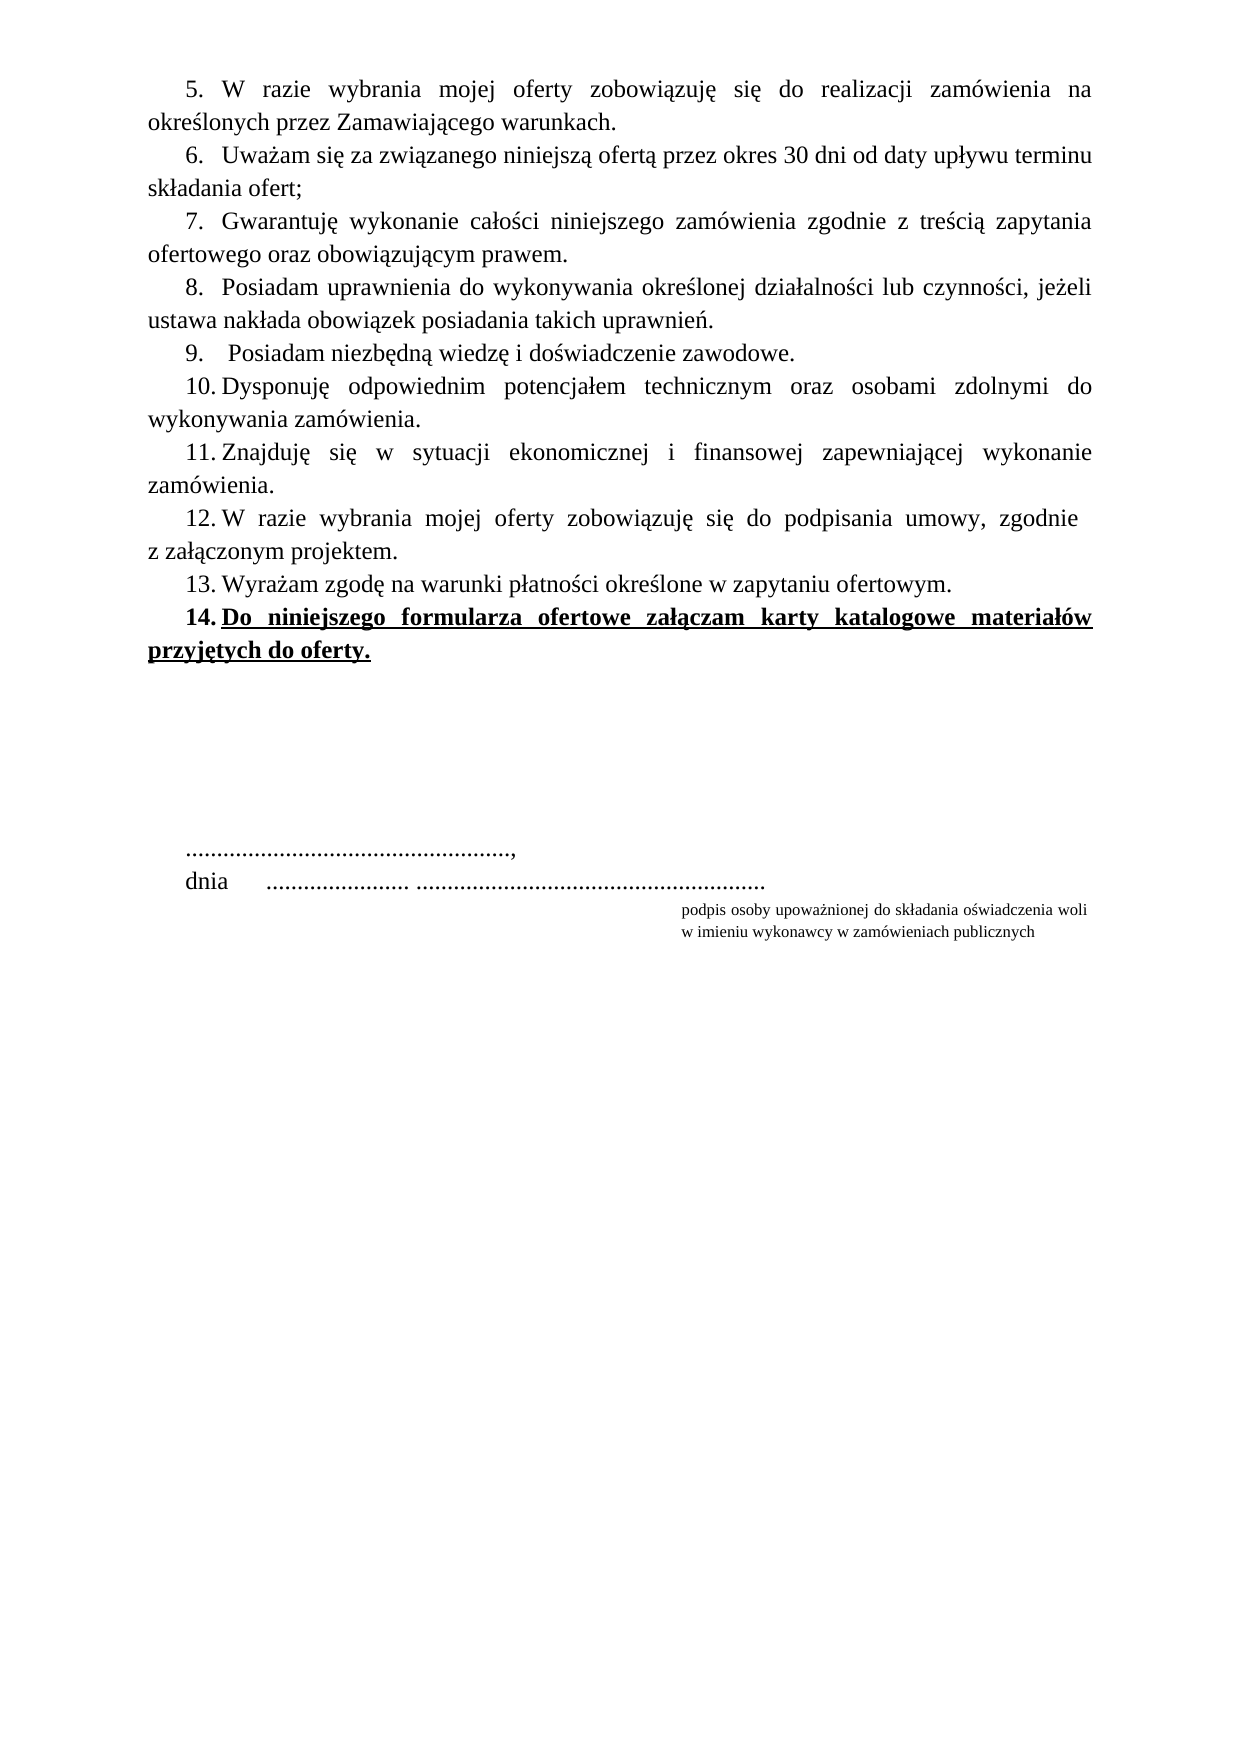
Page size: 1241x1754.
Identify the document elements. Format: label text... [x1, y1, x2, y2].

list Uważam się za związanego niniejszą ofertą przez okres 30 dni od daty upływu terminu składania ofert; [148, 140, 1093, 202]
list Posiadam niezbędną wiedzę i doświadczenie zawodowe. [148, 338, 1093, 367]
text podpis osoby upoważnionej do składania oświadczenia woli w imieniu wykonawcy w zamówieniach publicznych [185, 899, 1093, 941]
list Znajduję się w sytuacji ekonomicznej i finansowej zapewniającej wykonanie zamówienia. [148, 437, 1093, 499]
list W razie wybrania mojej oferty zobowiązuję się do realizacji zamówienia na określonych przez Zamawiającego warunkach. [148, 74, 1093, 136]
list Gwarantuję wykonanie całości niniejszego zamówienia zgodnie z treścią zapytania ofertowego oraz obowiązującym prawem. [148, 206, 1093, 268]
list Dysponuję odpowiednim potencjałem technicznym oraz osobami zdolnymi do wykonywania zamówienia. [148, 371, 1093, 433]
list Do niniejszego formularza ofertowe załączam karty katalogowe materiałów przyjętych do oferty. [148, 602, 1093, 664]
text ...................................................., dnia ....................... ........................................................ [185, 833, 1093, 895]
list W razie wybrania mojej oferty zobowiązuję się do podpisania umowy, zgodnie z załączonym projektem. [148, 503, 1093, 565]
list Wyrażam zgodę na warunki płatności określone w zapytaniu ofertowym. [148, 569, 1093, 598]
list Posiadam uprawnienia do wykonywania określonej działalności lub czynności, jeżeli ustawa nakłada obowiązek posiadania takich uprawnień. [148, 272, 1093, 334]
